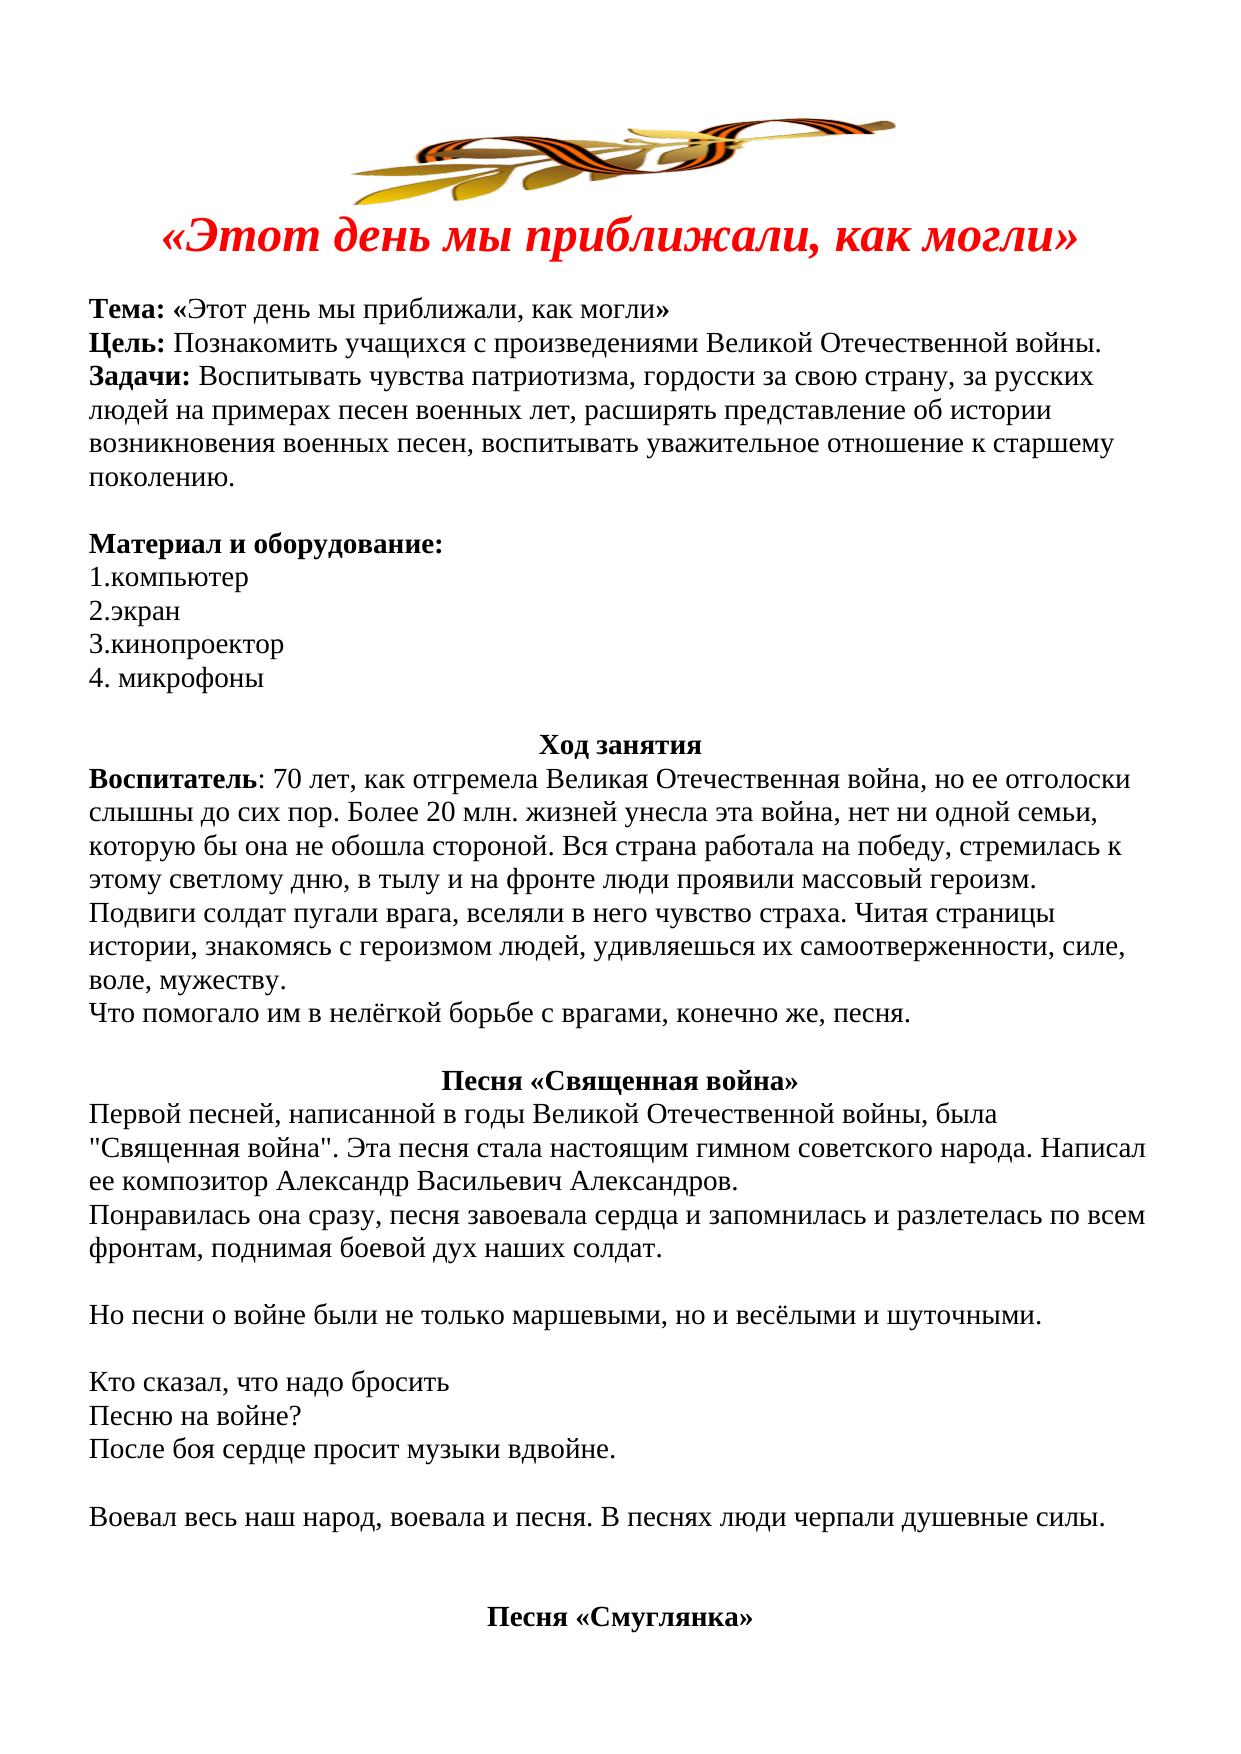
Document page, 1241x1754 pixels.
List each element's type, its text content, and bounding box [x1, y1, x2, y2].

text Ход занятия [89, 727, 1152, 761]
text 4. микрофоны [89, 660, 1152, 694]
text Воспитатель: 70 лет, как отгремела Великая Отечественная война, но ее отголоски слышны до сих пор. Более 20 млн. жизней унесла эта война, нет ни одной семьи, которую бы она не обошла стороной. Вся страна работала на победу, стремилась к этому светлому дню, в тылу и на фронте люди проявили массовый героизм. Подвиги солдат пугали врага, вселяли в него чувство страха. Читая страницы истории, знакомясь с героизмом людей, удивляешься их самоотверженности, силе, воле, мужеству. [89, 761, 1152, 996]
text Песня «Смуглянка» [89, 1599, 1152, 1633]
text 2.экран [89, 593, 1152, 627]
text Материал и оборудование: [89, 526, 1152, 559]
text 1.компьютер [89, 559, 1152, 593]
text Тема: «Этот день мы приближали, как могли» [89, 291, 1152, 325]
text Песня «Священная война» [89, 1063, 1152, 1096]
text Кто сказал, что надо бросить [89, 1364, 1152, 1398]
text Цель: Познакомить учащихся с произведениями Великой Отечественной войны. [89, 325, 1152, 358]
text Что помогало им в нелёгкой борьбе с врагами, конечно же, песня. [89, 996, 1152, 1029]
text Песню на войне? [89, 1398, 1152, 1432]
text Но песни о войне были не только маршевыми, но и весёлыми и шуточными. [89, 1297, 1152, 1331]
text Воевал весь наш народ, воевала и песня. В песнях люди черпали душевные силы. [89, 1499, 1152, 1532]
text Понравилась она сразу, песня завоевала сердца и запомнилась и разлетелась по всем фронтам, поднимая боевой дух наших солдат. [89, 1197, 1152, 1264]
picture [351, 119, 895, 205]
text После боя сердце просит музыки вдвойне. [89, 1432, 1152, 1465]
text Задачи: Воспитывать чувства патриотизма, гордости за свою страну, за русских людей на примерах песен военных лет, расширять представление об истории возникновения военных песен, воспитывать уважительное отношение к старшему поколению. [89, 358, 1152, 492]
text Первой песней, написанной в годы Великой Отечественной войны, была "Священная война". Эта песня стала настоящим гимном советского народа. Написал ее композитор Александр Васильевич Александров. [89, 1096, 1152, 1197]
text 3.кинопроектор [89, 627, 1152, 660]
